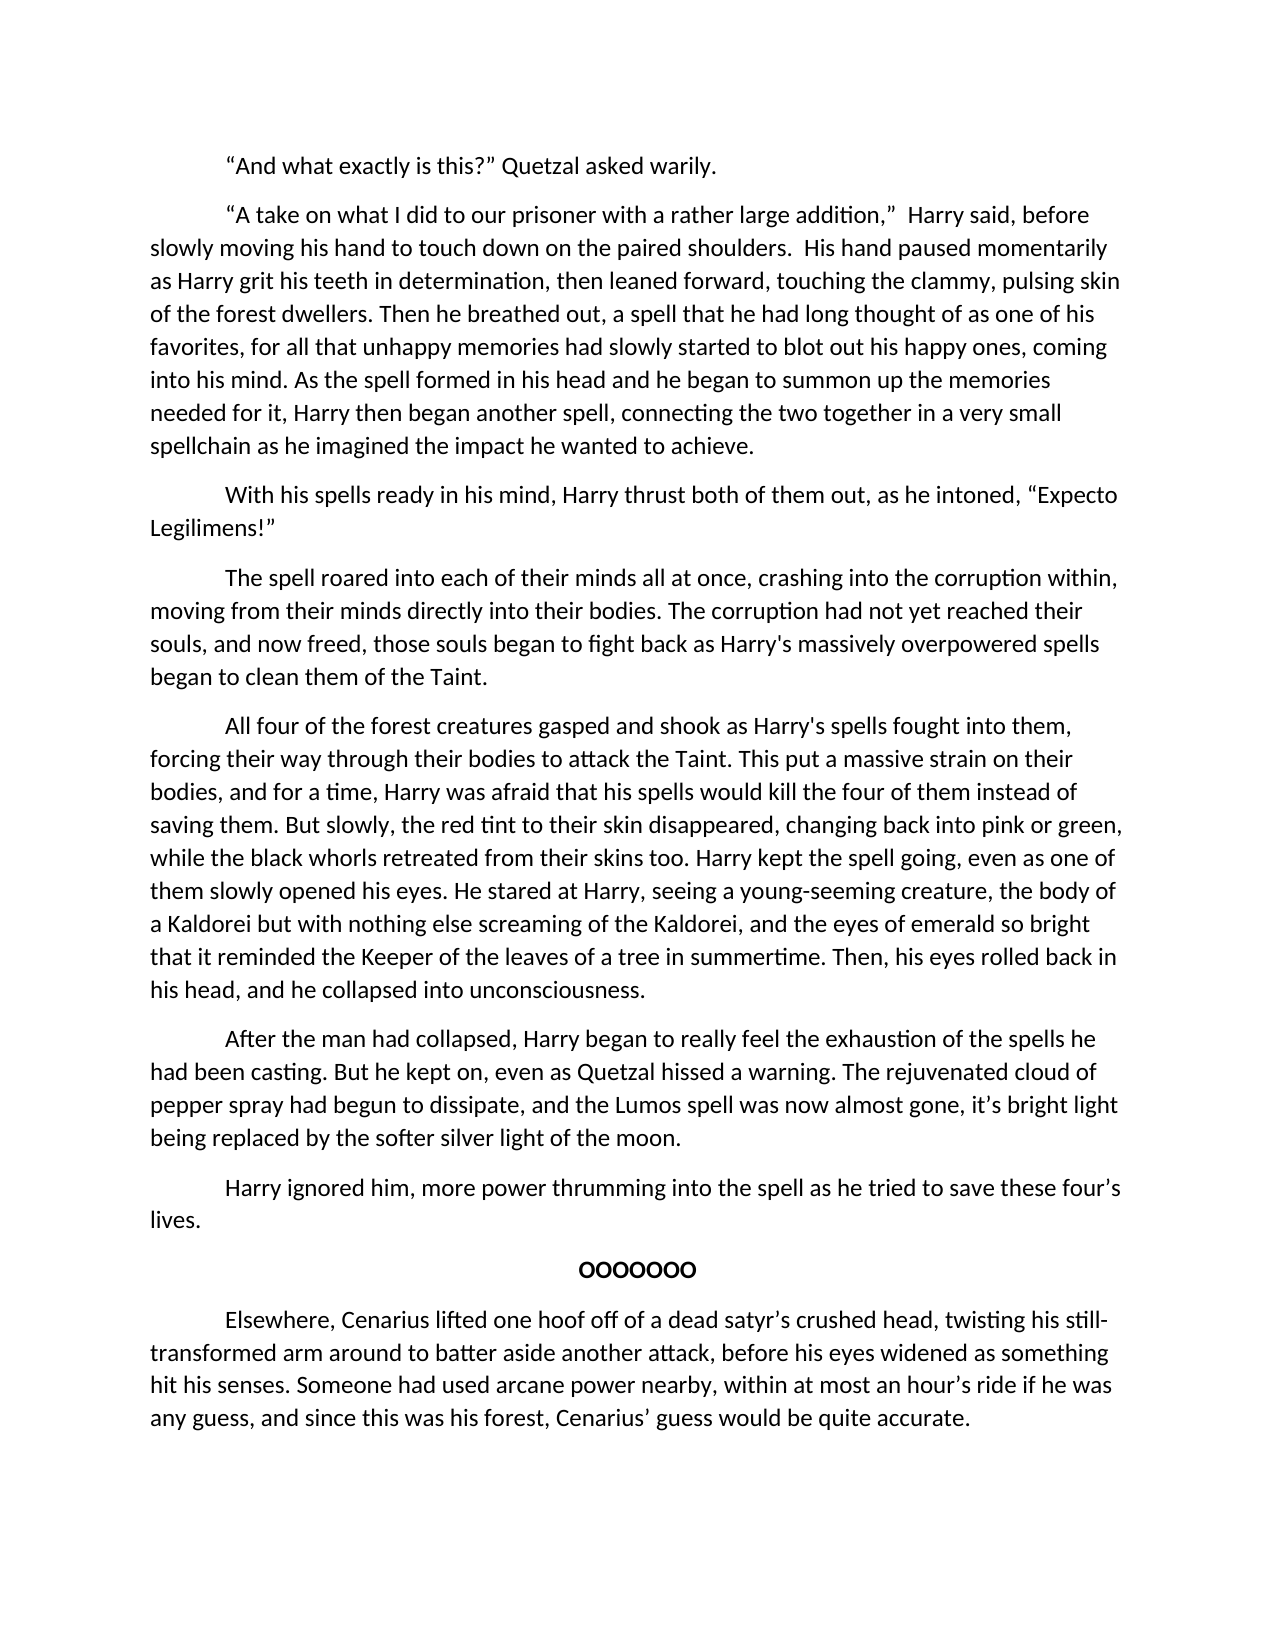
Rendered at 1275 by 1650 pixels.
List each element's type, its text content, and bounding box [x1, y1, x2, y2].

text Elsewhere, Cenarius lifted one hoof off of a dead satyr’s crushed head, twisting his still-transformed arm around to batter aside another attack, before his eyes widened as something hit his senses. Someone had used arcane power nearby, within at most an hour’s ride if he was any guess, and since this was his forest, Cenarius’ guess would be quite accurate. [150, 1304, 1125, 1433]
text “A take on what I did to our prisoner with a rather large addition,” Harry said, before slowly moving his hand to touch down on the paired shoulders. His hand paused momentarily as Harry grit his teeth in determination, then leaned forward, touching the clammy, pulsing skin of the forest dwellers. Then he breathed out, a spell that he had long thought of as one of his favorites, for all that unhappy memories had slowly started to blot out his happy ones, coming into his mind. As the spell formed in his head and he began to summon up the memories needed for it, Harry then began another spell, connecting the two together in a very small spellchain as he imagined the impact he wanted to achieve. [150, 199, 1125, 461]
text OOOOOOO [150, 1254, 1125, 1285]
text All four of the forest creatures gasped and shook as Harry's spells fought into them, forcing their way through their bodies to attack the Taint. This put a massive strain on their bodies, and for a time, Harry was afraid that his spells would kill the four of them instead of saving them. But slowly, the red tint to their skin disappeared, changing back into pink or green, while the black whorls retreated from their skins too. Harry kept the spell going, even as one of them slowly opened his eyes. He stared at Harry, seeing a young-seeming creature, the body of a Kaldorei but with nothing else screaming of the Kaldorei, and the eyes of emerald so bright that it reminded the Keeper of the leaves of a tree in summertime. Then, his eyes rolled back in his head, and he collapsed into unconsciousness. [150, 710, 1125, 1004]
text “And what exactly is this?” Quetzal asked warily. [150, 150, 1125, 181]
text Harry ignored him, more power thrumming into the spell as he tried to save these four’s lives. [150, 1172, 1125, 1235]
text The spell roared into each of their minds all at once, crashing into the corruption within, moving from their minds directly into their bodies. The corruption had not yet reached their souls, and now freed, those souls began to fight back as Harry's massively overpowered spells began to clean them of the Taint. [150, 562, 1125, 691]
text After the man had collapsed, Harry began to really feel the exhaustion of the spells he had been casting. But he kept on, even as Quetzal hissed a warning. The rejuvenated cloud of pepper spray had begun to dissipate, and the Lumos spell was now almost gone, it’s bright light being replaced by the softer silver light of the moon. [150, 1023, 1125, 1153]
text With his spells ready in his mind, Harry thrust both of them out, as he intoned, “Expecto Legilimens!” [150, 479, 1125, 543]
